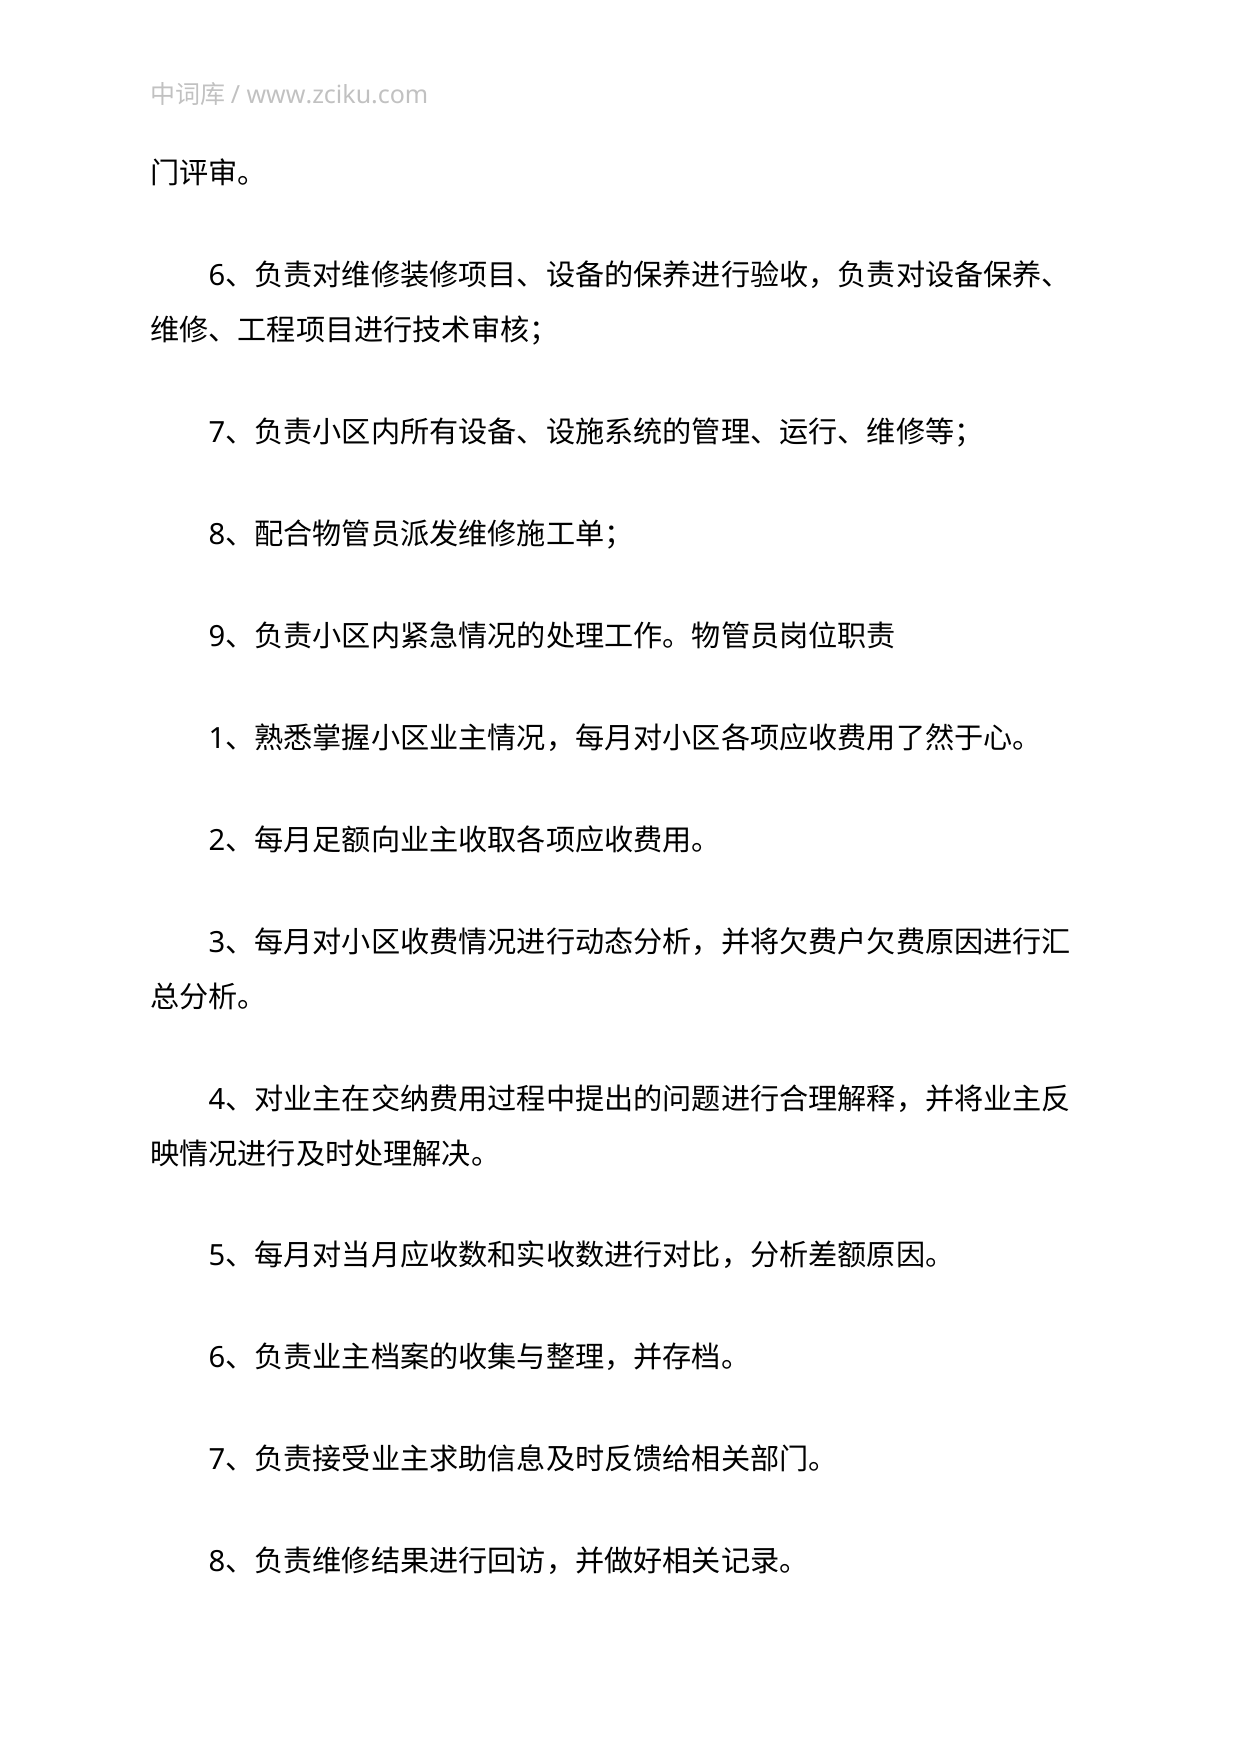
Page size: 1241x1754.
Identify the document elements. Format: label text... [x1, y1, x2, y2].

text 3、每月对小区收费情况进行动态分析，并将欠费户欠费原因进行汇总分析。 [150, 918, 1090, 1016]
text 9、负责小区内紧急情况的处理工作。物管员岗位职责 [150, 612, 1090, 655]
text 7、负责小区内所有设备、设施系统的管理、运行、维修等； [150, 408, 1090, 451]
text 8、配合物管员派发维修施工单； [150, 511, 1090, 553]
text 8、负责维修结果进行回访，并做好相关记录。 [150, 1538, 1090, 1580]
text 5、每月对当月应收数和实收数进行对比，分析差额原因。 [150, 1232, 1090, 1274]
text 6、负责对维修装修项目、设备的保养进行验收，负责对设备保养、维修、工程项目进行技术审核； [150, 252, 1090, 349]
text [150, 150, 1090, 192]
text 1、熟悉掌握小区业主情况，每月对小区各项应收费用了然于心。 [150, 714, 1090, 757]
text 2、每月足额向业主收取各项应收费用。 [150, 816, 1090, 859]
text 6、负责业主档案的收集与整理，并存档。 [150, 1334, 1090, 1376]
text 7、负责接受业主求助信息及时反馈给相关部门。 [150, 1436, 1090, 1478]
text 4、对业主在交纳费用过程中提出的问题进行合理解释，并将业主反映情况进行及时处理解决。 [150, 1075, 1090, 1172]
